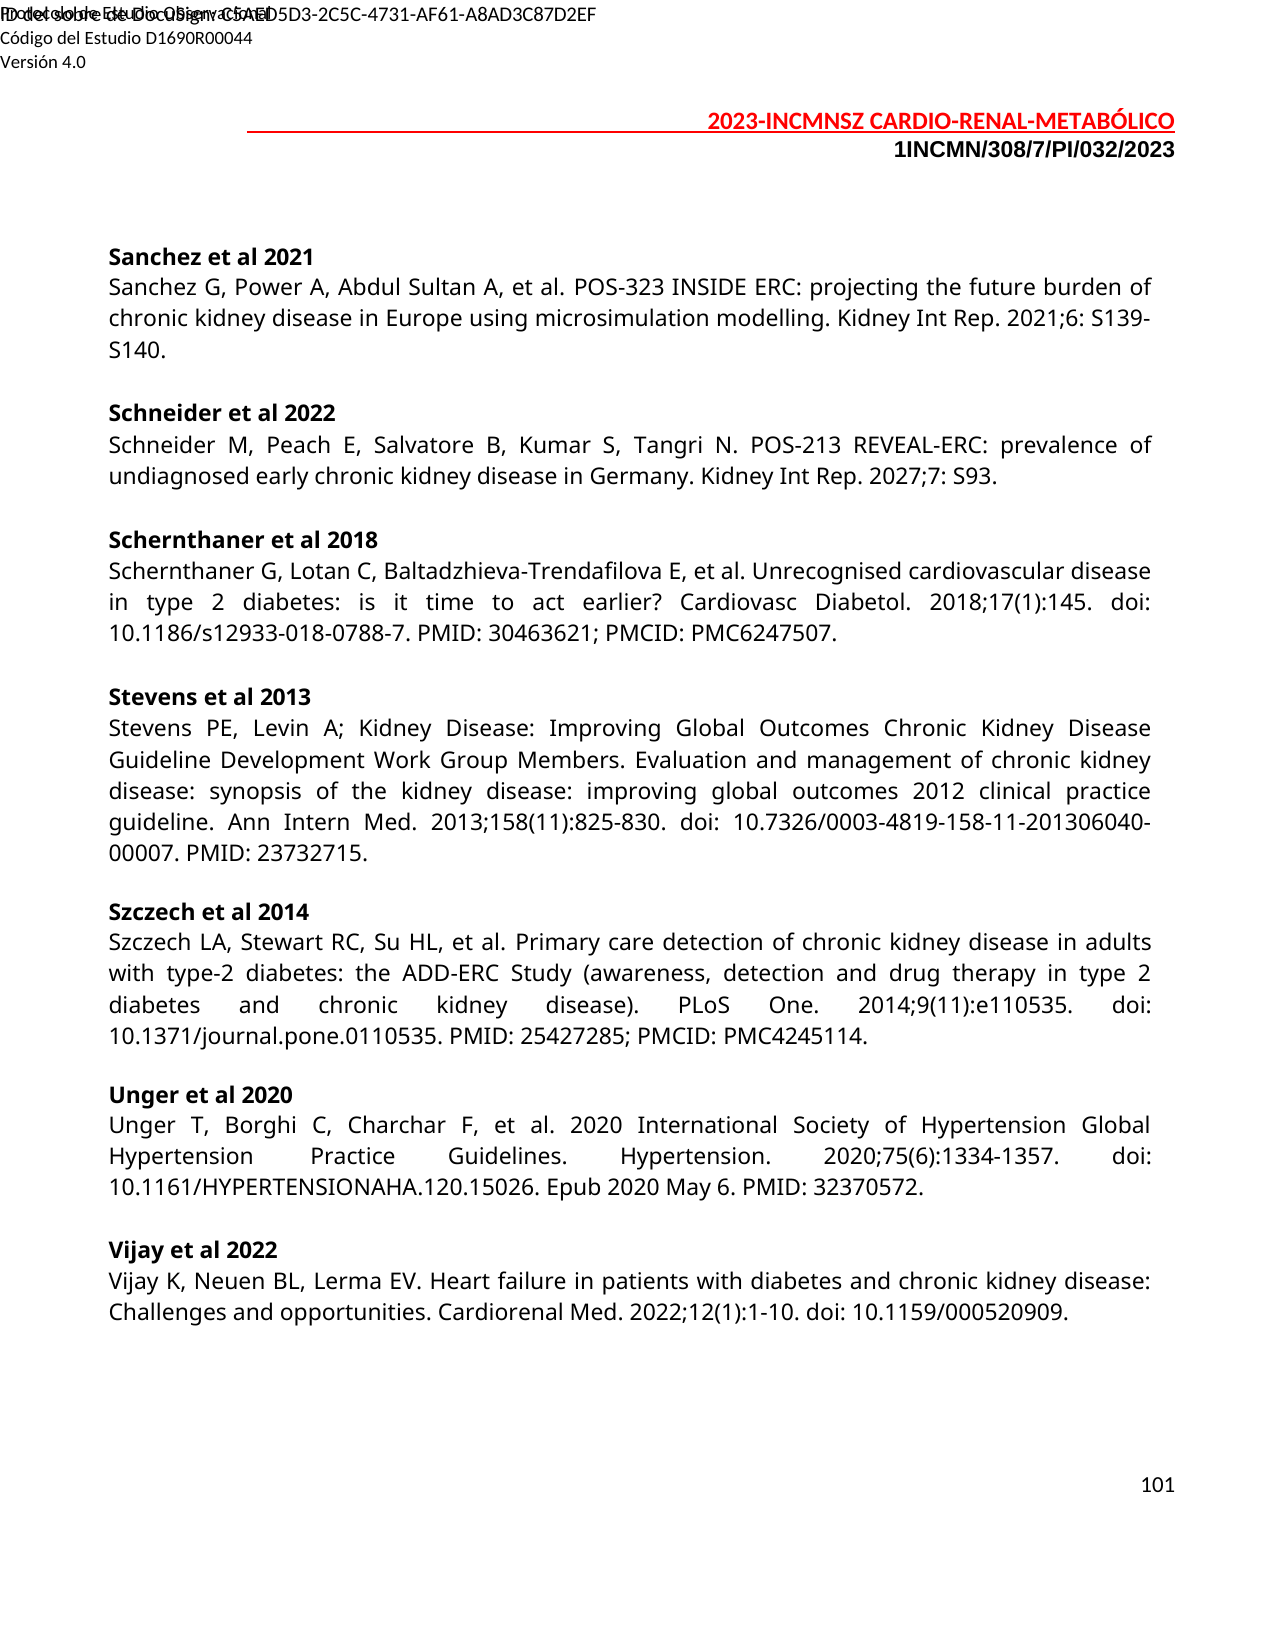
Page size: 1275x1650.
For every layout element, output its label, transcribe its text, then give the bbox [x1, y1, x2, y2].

text Schernthaner G, Lotan C, Baltadzhieva-Trendafilova E, et al. Unrecognised cardiovascular disease in type 2 diabetes: is it time to act earlier? Cardiovasc Diabetol. 2018;17(1):145. doi: 10.1186/s12933-018-0788-7. PMID: 30463621; PMCID: PMC6247507. [108, 555, 1152, 649]
text Szczech et al 2014 [108, 900, 1175, 926]
text Schneider et al 2022 [108, 397, 1175, 428]
text Schernthaner et al 2018 [108, 523, 1175, 555]
text Szczech LA, Stewart RC, Su HL, et al. Primary care detection of chronic kidney disease in adults with type-2 diabetes: the ADD-ERC Study (awareness, detection and drug therapy in type 2 diabetes and chronic kidney disease). PLoS One. 2014;9(11):e110535. doi: 10.1371/journal.pone.0110535. PMID: 25427285; PMCID: PMC4245114. [108, 926, 1152, 1051]
text Schneider M, Peach E, Salvatore B, Kumar S, Tangri N. POS-213 REVEAL-ERC: prevalence of undiagnosed early chronic kidney disease in Germany. Kidney Int Rep. 2027;7: S93. [108, 429, 1152, 491]
text Sanchez G, Power A, Abdul Sultan A, et al. POS-323 INSIDE ERC: projecting the future burden of chronic kidney disease in Europe using microsimulation modelling. Kidney Int Rep. 2021;6: S139-S140. [108, 271, 1152, 365]
text Vijay et al 2022 [108, 1234, 1175, 1265]
text Stevens PE, Levin A; Kidney Disease: Improving Global Outcomes Chronic Kidney Disease Guideline Development Work Group Members. Evaluation and management of chronic kidney disease: synopsis of the kidney disease: improving global outcomes 2012 clinical practice guideline. Ann Intern Med. 2013;158(11):825-830. doi: 10.7326/0003-4819-158-11-201306040-00007. PMID: 23732715. [108, 712, 1152, 869]
text Sanchez et al 2021 [108, 245, 1175, 271]
text Stevens et al 2013 [108, 681, 1175, 712]
text Unger et al 2020 [108, 1082, 1175, 1109]
text Vijay K, Neuen BL, Lerma EV. Heart failure in patients with diabetes and chronic kidney disease: Challenges and opportunities. Cardiorenal Med. 2022;12(1):1-10. doi: 10.1159/000520909. [108, 1265, 1152, 1328]
text Unger T, Borghi C, Charchar F, et al. 2020 International Society of Hypertension Global Hypertension Practice Guidelines. Hypertension. 2020;75(6):1334-1357. doi: 10.1161/HYPERTENSIONAHA.120.15026. Epub 2020 May 6. PMID: 32370572. [108, 1109, 1152, 1202]
